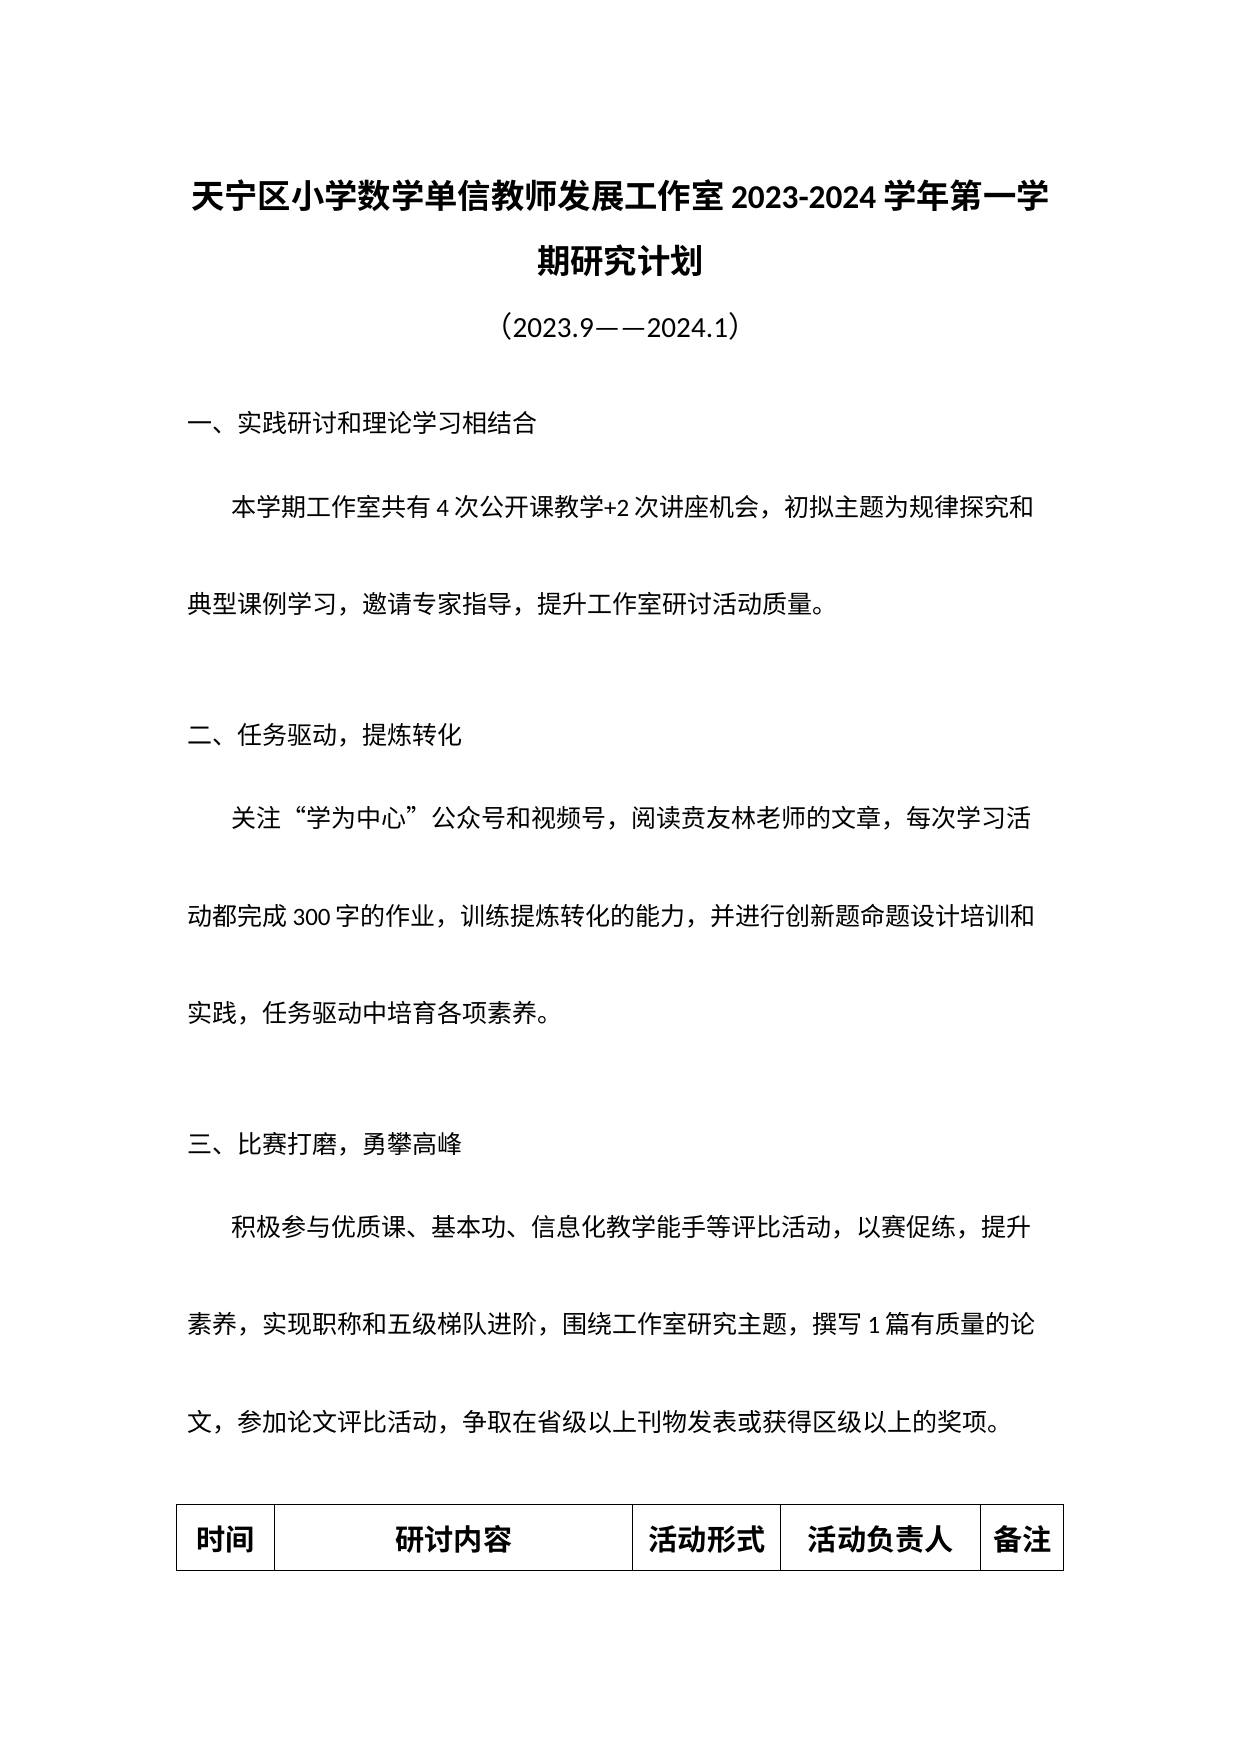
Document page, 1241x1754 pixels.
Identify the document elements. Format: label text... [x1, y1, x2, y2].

text 本学期工作室共有4次公开课教学+2次讲座机会，初拟主题为规律探究和典型课例学习，邀请专家指导，提升工作室研讨活动质量。 [187, 473, 1053, 635]
text （2023.9——2024.1） [187, 292, 1053, 357]
text 天宁区小学数学单信教师发展工作室2023-2024学年第一学期研究计划 [187, 162, 1053, 292]
table_header 时间 [177, 1505, 274, 1570]
text 一、实践研讨和理论学习相结合 [187, 389, 1053, 454]
table_header 活动负责人 [781, 1505, 980, 1570]
table_header 活动形式 [633, 1505, 780, 1570]
table_header 备注 [981, 1505, 1063, 1570]
text 关注“学为中心”公众号和视频号，阅读贲友林老师的文章，每次学习活动都完成300字的作业，训练提炼转化的能力，并进行创新题命题设计培训和实践，任务驱动中培育各项素养。 [187, 784, 1053, 1044]
text 二、任务驱动，提炼转化 [187, 701, 1053, 766]
table_header 研讨内容 [275, 1505, 632, 1570]
text 三、比赛打磨，勇攀高峰 [187, 1110, 1053, 1175]
text 积极参与优质课、基本功、信息化教学能手等评比活动，以赛促练，提升素养，实现职称和五级梯队进阶，围绕工作室研究主题，撰写1篇有质量的论文，参加论文评比活动，争取在省级以上刊物发表或获得区级以上的奖项。 [187, 1193, 1053, 1453]
